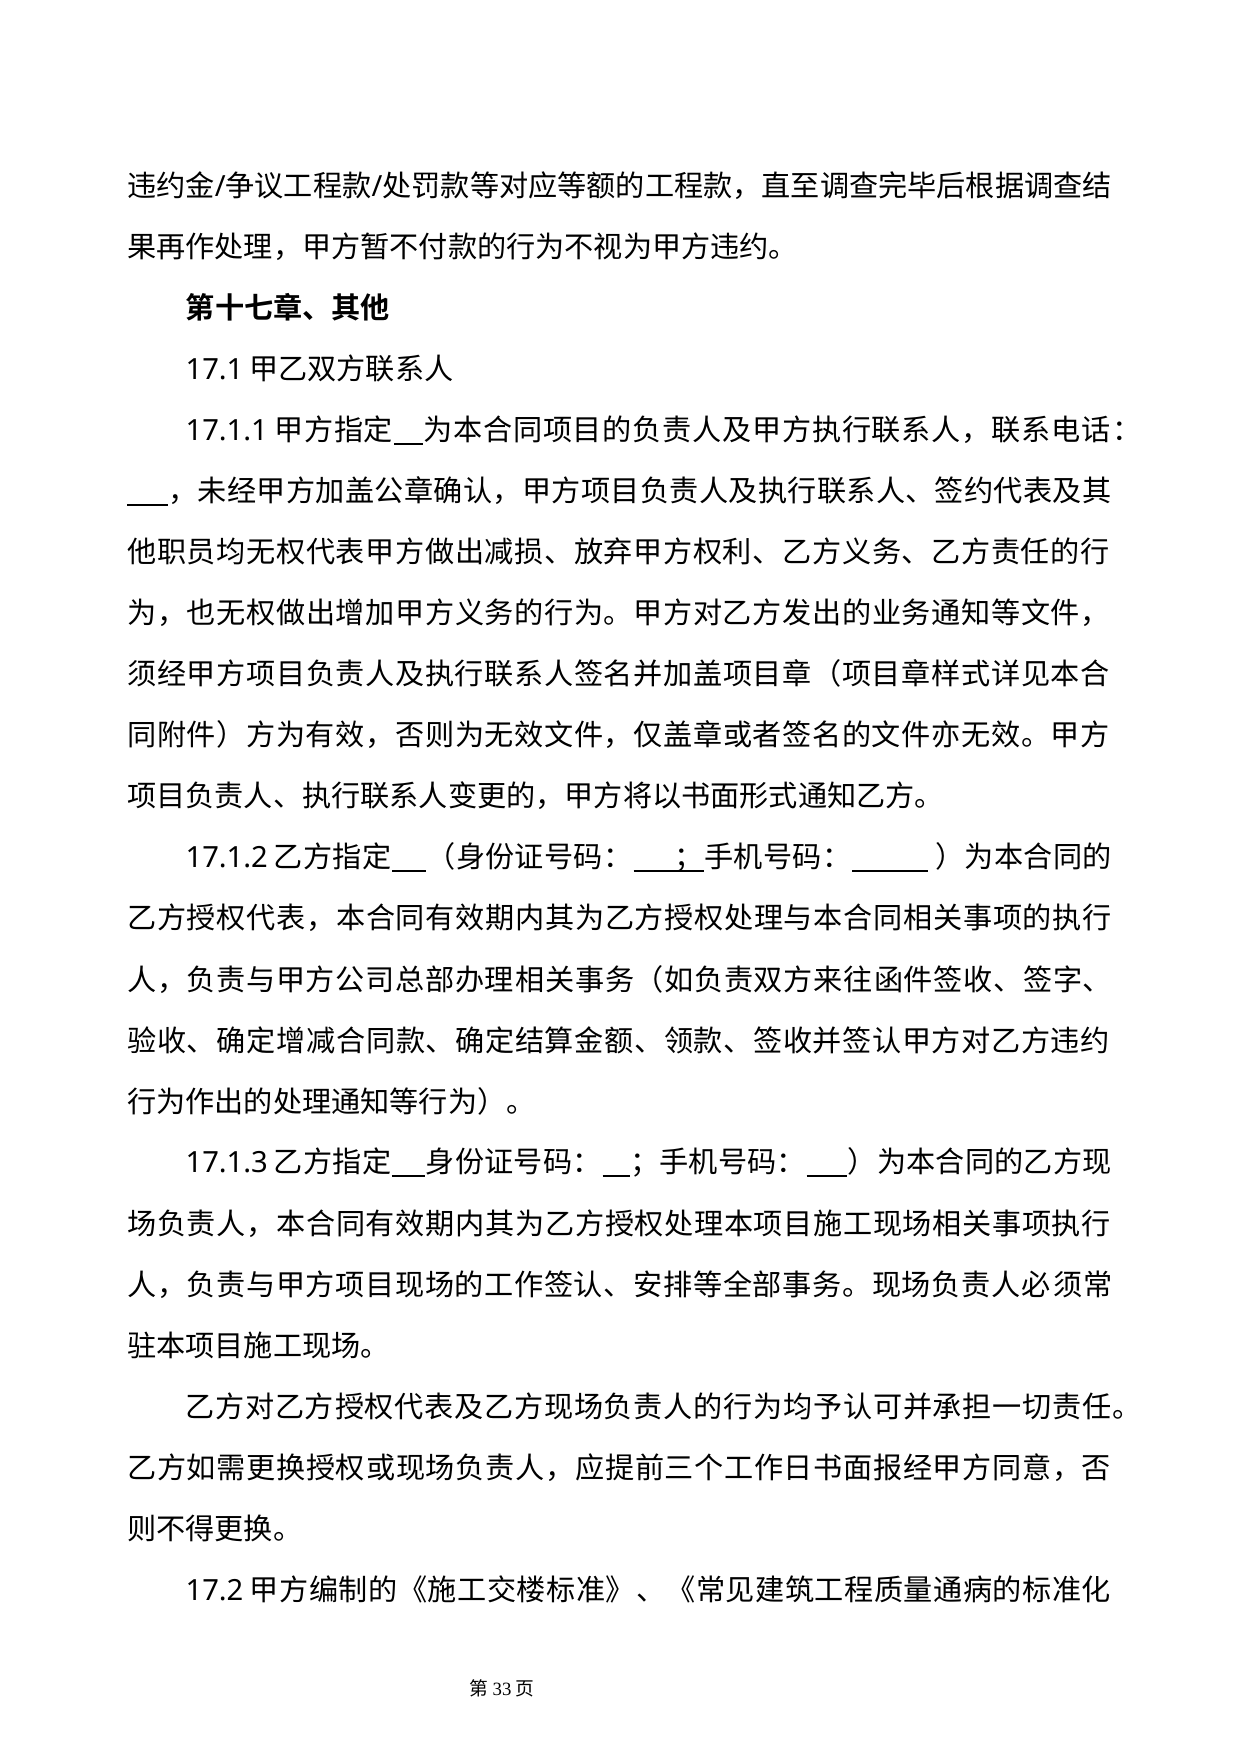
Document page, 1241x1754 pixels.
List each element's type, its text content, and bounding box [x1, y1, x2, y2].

text 乙方对乙方授权代表及乙方现场负责人的行为均予认可并承担一切责任。乙方如需更换授权或现场负责人，应提前三个工作日书面报经甲方同意，否则不得更换。 [127, 1374, 1112, 1557]
text 17.1甲乙双方联系人 [127, 336, 1112, 397]
text 17.1.3乙方指定 身份证号码： ；手机号码： ）为本合同的乙方现场负责人，本合同有效期内其为乙方授权处理本项目施工现场相关事项执行人，负责与甲方项目现场的工作签认、安排等全部事务。现场负责人必须常驻本项目施工现场。 [127, 1130, 1112, 1374]
text 第十七章、其他 [127, 275, 1112, 336]
text 17.1.1甲方指定 为本合同项目的负责人及甲方执行联系人，联系电话： ，未经甲方加盖公章确认，甲方项目负责人及执行联系人、签约代表及其他职员均无权代表甲方做出减损、放弃甲方权利、乙方义务、乙方责任的行为，也无权做出增加甲方义务的行为。甲方对乙方发出的业务通知等文件，须经甲方项目负责人及执行联系人签名并加盖项目章（项目章样式详见本合同附件）方为有效，否则为无效文件，仅盖章或者签名的文件亦无效。甲方项目负责人、执行联系人变更的，甲方将以书面形式通知乙方。 [127, 397, 1112, 824]
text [127, 153, 1112, 275]
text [127, 1557, 1112, 1618]
text 17.1.2乙方指定 （身份证号码： ；手机号码： ）为本合同的乙方授权代表，本合同有效期内其为乙方授权处理与本合同相关事项的执行人，负责与甲方公司总部办理相关事务（如负责双方来往函件签收、签字、验收、确定增减合同款、确定结算金额、领款、签收并签认甲方对乙方违约行为作出的处理通知等行为）。 [127, 824, 1112, 1130]
